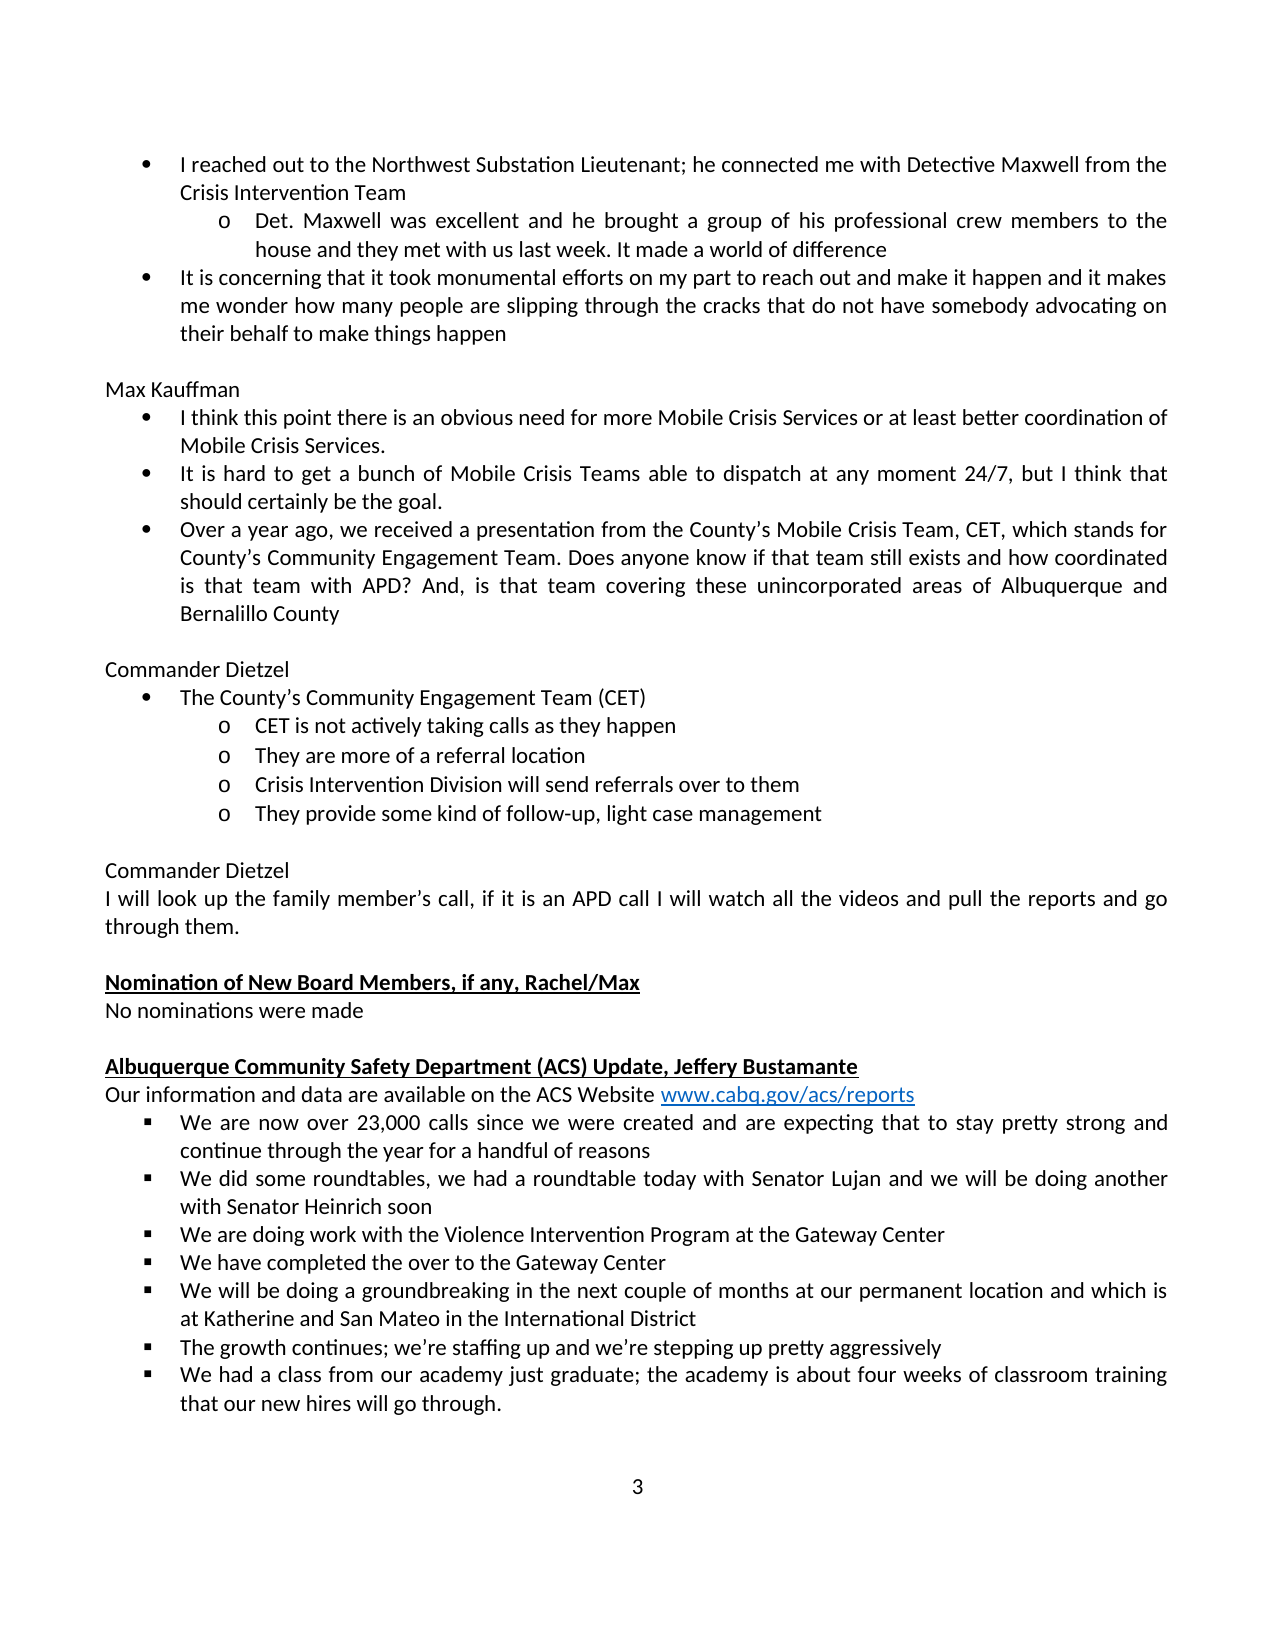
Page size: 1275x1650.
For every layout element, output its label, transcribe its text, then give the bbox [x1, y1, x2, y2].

list I think this point there is an obvious need for more Mobile Crisis Services or at least better coordination of Mobile Crisis Services. [142, 403, 1170, 459]
list They are more of a referral location [217, 741, 1170, 770]
text Nomination of New Board Members, if any, Rachel/Max [105, 968, 1170, 996]
list It is concerning that it took monumental efforts on my part to reach out and make it happen and it makes me wonder how many people are slipping through the cracks that do not have somebody advocating on their behalf to make things happen [142, 263, 1170, 347]
text Our information and data are available on the ACS Website www.cabq.gov/acs/reports [105, 1080, 1170, 1108]
list Over a year ago, we received a presentation from the County’s Mobile Crisis Team, CET, which stands for County’s Community Engagement Team. Does anyone know if that team still exists and how coordinated is that team with APD? And, is that team covering these unincorporated areas of Albuquerque and Bernalillo County [142, 515, 1170, 627]
text Commander Dietzel [105, 856, 1170, 884]
list Crisis Intervention Division will send referrals over to them [217, 770, 1170, 799]
list I reached out to the Northwest Substation Lieutenant; he connected me with Detective Maxwell from the Crisis Intervention Team [142, 150, 1170, 206]
text Commander Dietzel [105, 656, 1170, 683]
list CET is not actively taking calls as they happen [217, 712, 1170, 741]
list We will be doing a groundbreaking in the next couple of months at our permanent location and which is at Katherine and San Mateo in the International District [142, 1277, 1170, 1333]
list We had a class from our academy just graduate; the academy is about four weeks of classroom training that our new hires will go through. [142, 1361, 1170, 1417]
list We have completed the over to the Gateway Center [142, 1248, 1170, 1277]
list It is hard to get a bunch of Mobile Crisis Teams able to dispatch at any moment 24/7, but I think that should certainly be the goal. [142, 459, 1170, 515]
list We are now over 23,000 calls since we were created and are expecting that to stay pretty strong and continue through the year for a handful of reasons [142, 1108, 1170, 1164]
list We did some roundtables, we had a roundtable today with Senator Lujan and we will be doing another with Senator Heinrich soon [142, 1164, 1170, 1221]
list Det. Maxwell was excellent and he brought a group of his professional crew members to the house and they met with us last week. It made a world of difference [217, 206, 1170, 263]
text I will look up the family member’s call, if it is an APD call I will watch all the videos and pull the reports and go through them. [105, 884, 1170, 940]
list The County’s Community Engagement Team (CET) [142, 683, 1170, 712]
list The growth continues; we’re staffing up and we’re stepping up pretty aggressively [142, 1333, 1170, 1361]
list We are doing work with the Violence Intervention Program at the Gateway Center [142, 1221, 1170, 1248]
text Albuquerque Community Safety Department (ACS) Update, Jeffery Bustamante [105, 1052, 1170, 1080]
text Max Kauffman [105, 375, 1170, 403]
text No nominations were made [105, 996, 1170, 1024]
list They provide some kind of follow-up, light case management [217, 799, 1170, 828]
